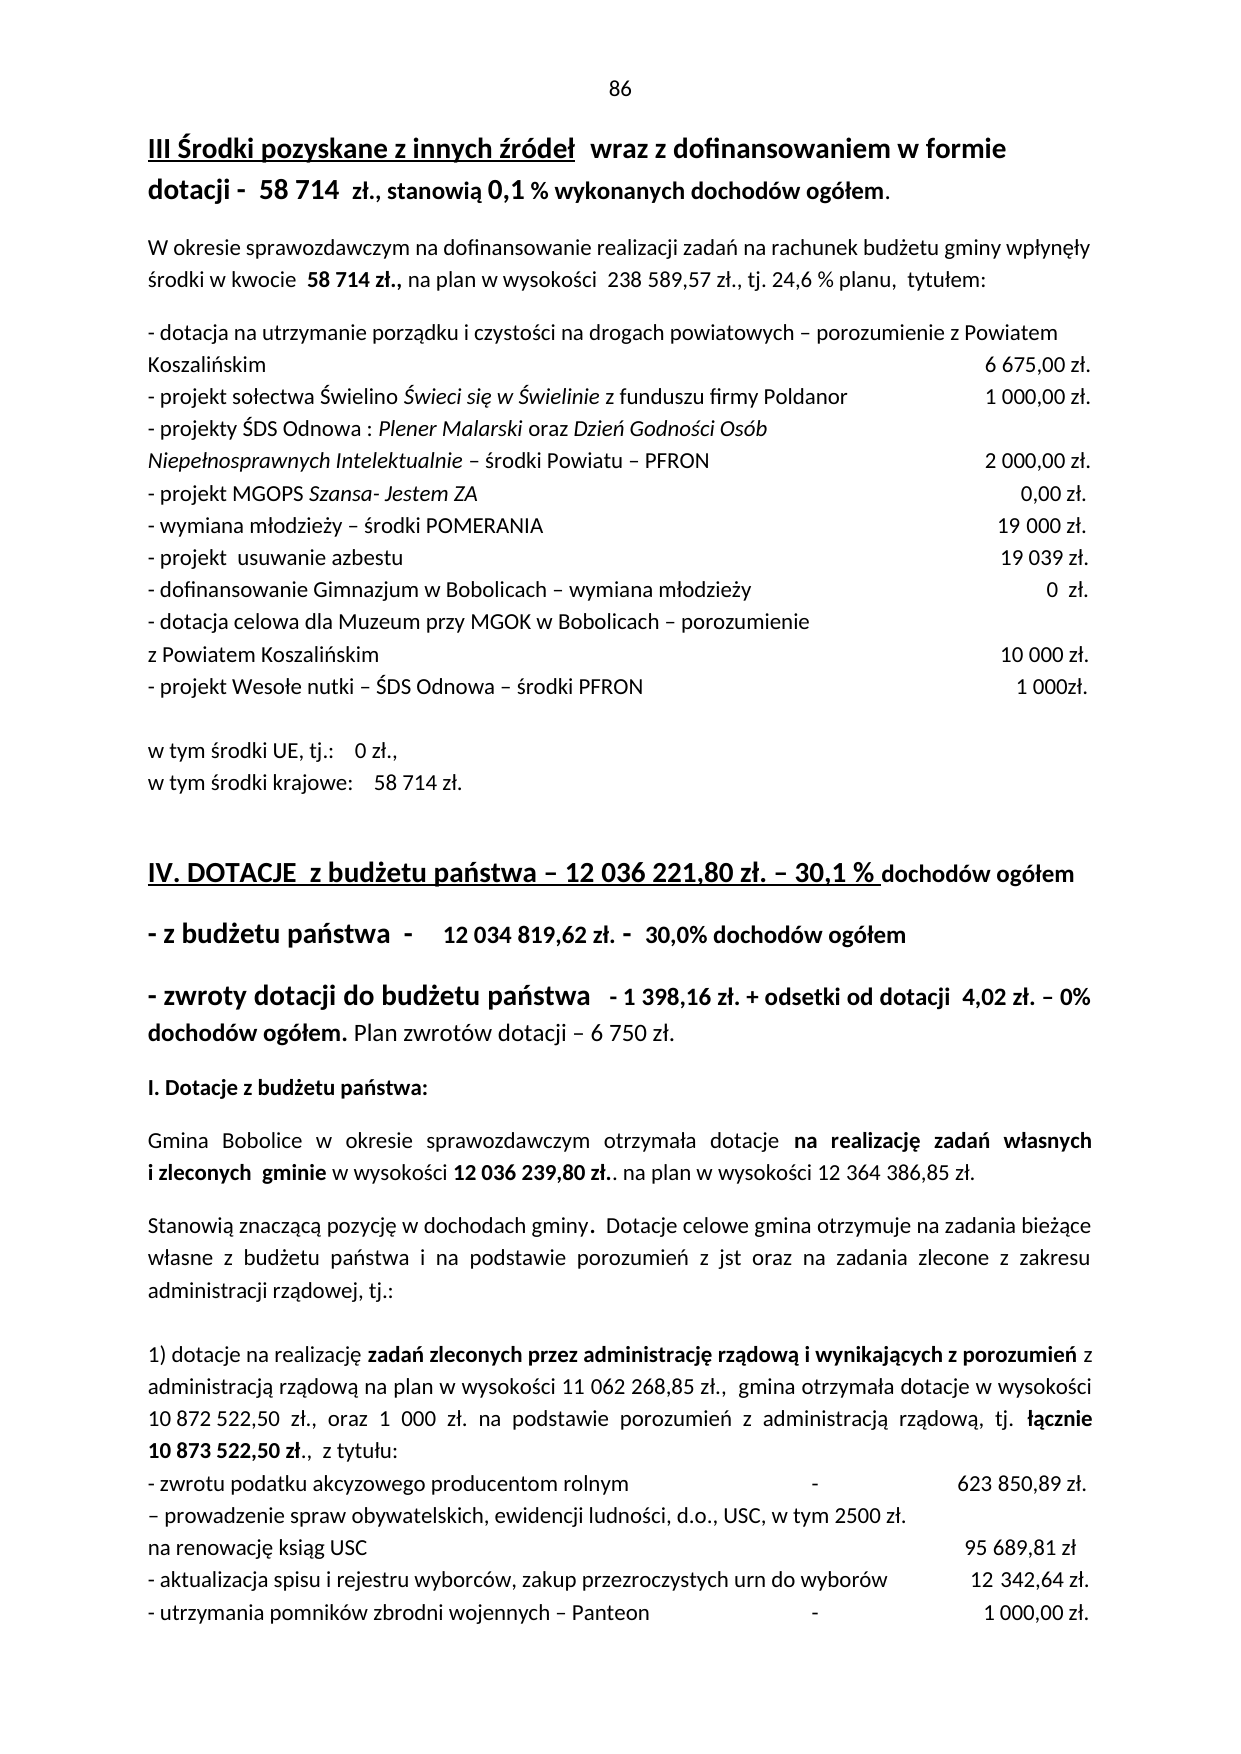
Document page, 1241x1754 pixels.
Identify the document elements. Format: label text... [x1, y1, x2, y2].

text I. Dotacje z budżetu państwa: [148, 1073, 1092, 1101]
text Gmina Bobolice w okresie sprawozdawczym otrzymała dotacje na realizację zadań własnych i zleconych gminie w wysokości 12 036 239,80 zł.. na plan w wysokości 12 364 386,85 zł. [148, 1126, 1092, 1186]
text - projekt sołectwa Świelino Świeci się w Świelinie z funduszu firmy Poldanor 1 000,00 zł. [148, 382, 1092, 410]
text - dofinansowanie Gimnazjum w Bobolicach – wymiana młodzieży 0 zł. [148, 575, 1092, 603]
text 1) dotacje na realizację zadań zleconych przez administrację rządową i wynikających z porozumień z administracją rządową na plan w wysokości 11 062 268,85 zł., gmina otrzymała dotacje w wysokości 10 872 522,50 zł., oraz 1 000 zł. na podstawie porozumień z administracją rządową, tj. łącznie 10 873 522,50 zł., z tytułu: [148, 1340, 1092, 1465]
text - dotacja na utrzymanie porządku i czystości na drogach powiatowych – porozumienie z Powiatem Koszalińskim 6 675,00 zł. [148, 318, 1092, 378]
text - z budżetu państwa - 12 034 819,62 zł. - 30,0% dochodów ogółem [148, 915, 1092, 951]
text - zwroty dotacji do budżetu państwa - 1 398,16 zł. + odsetki od dotacji 4,02 zł. – 0% dochodów ogółem. Plan zwrotów dotacji – 6 750 zł. [148, 977, 1092, 1048]
text - projekt usuwanie azbestu 19 039 zł. [148, 543, 1092, 571]
text - utrzymania pomników zbrodni wojennych – Panteon - 1 000,00 zł. [148, 1598, 1092, 1626]
text Stanowią znaczącą pozycję w dochodach gminy. Dotacje celowe gmina otrzymuje na zadania bieżące własne z budżetu państwa i na podstawie porozumień z jst oraz na zadania zlecone z zakresu administracji rządowej, tj.: [148, 1211, 1092, 1304]
text - zwrotu podatku akcyzowego producentom rolnym - 623 850,89 zł. – prowadzenie spraw obywatelskich, ewidencji ludności, d.o., USC, w tym 2500 zł. [148, 1469, 1092, 1529]
text IV. DOTACJE z budżetu państwa – 12 036 221,80 zł. – 30,1 % dochodów ogółem [148, 854, 1092, 889]
text III Środki pozyskane z innych źródeł wraz z dofinansowaniem w formie dotacji - 58 714 zł., stanowią 0,1 % wykonanych dochodów ogółem. [148, 130, 1092, 206]
text w tym środki krajowe: 58 714 zł. [148, 768, 1092, 796]
text - projekt Wesołe nutki – ŚDS Odnowa – środki PFRON 1 000zł. [148, 672, 1092, 700]
text z Powiatem Koszalińskim 10 000 zł. [148, 640, 1092, 668]
text na renowację ksiąg USC 95 689,81 zł - aktualizacja spisu i rejestru wyborców, zakup przezroczystych urn do wyborów 12 342,64 zł. [148, 1533, 1092, 1593]
text W okresie sprawozdawczym na dofinansowanie realizacji zadań na rachunek budżetu gminy wpłynęły środki w kwocie 58 714 zł., na plan w wysokości 238 589,57 zł., tj. 24,6 % planu, tytułem: [148, 233, 1092, 293]
text - projekt MGOPS Szansa- Jestem ZA 0,00 zł. [148, 479, 1092, 507]
text Niepełnosprawnych Intelektualnie – środki Powiatu – PFRON 2 000,00 zł. [148, 447, 1092, 474]
text - projekty ŚDS Odnowa : Plener Malarski oraz Dzień Godności Osób [148, 414, 1092, 442]
text w tym środki UE, tj.: 0 zł., [148, 736, 1092, 764]
text - wymiana młodzieży – środki POMERANIA 19 000 zł. [148, 511, 1092, 539]
text - dotacja celowa dla Muzeum przy MGOK w Bobolicach – porozumienie [148, 607, 1092, 636]
